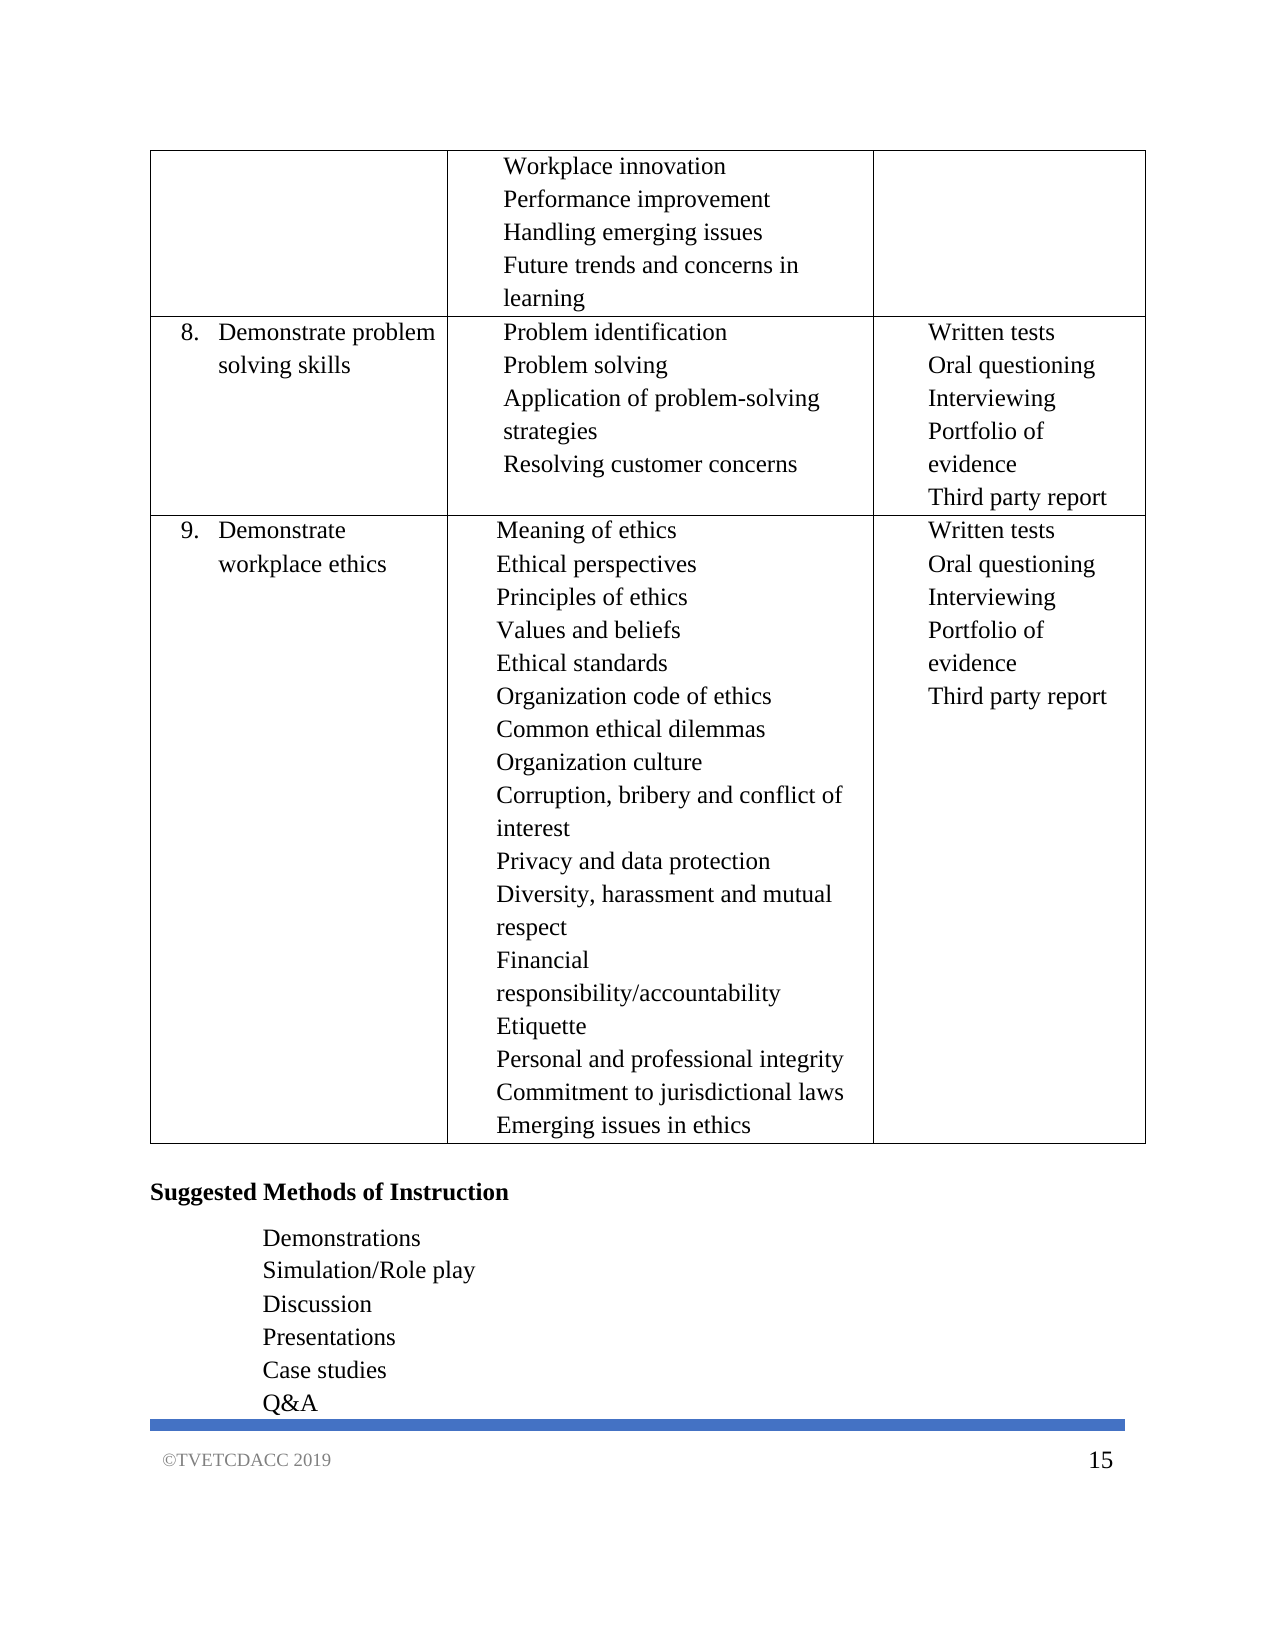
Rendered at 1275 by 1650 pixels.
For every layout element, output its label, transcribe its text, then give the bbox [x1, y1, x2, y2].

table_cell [151, 151, 447, 316]
list Presentations [225, 1322, 1125, 1350]
table_cell Written tests Oral questioning Interviewing Portfolio of evidence Third party report [874, 516, 1145, 1143]
table_cell Problem identification Problem solving Application of problem-solving strategies Resolving customer concerns [448, 317, 873, 514]
list Case studies [225, 1355, 1125, 1383]
table_cell Written tests Oral questioning Interviewing Portfolio of evidence Third party report [874, 317, 1145, 514]
list Simulation/Role play [225, 1256, 1125, 1284]
list Demonstrations [225, 1223, 1125, 1251]
list Discussion [225, 1289, 1125, 1317]
text Suggested Methods of Instruction [150, 1177, 1125, 1206]
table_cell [448, 151, 873, 316]
table_cell Meaning of ethics Ethical perspectives Principles of ethics Values and beliefs Ethical standards Organization code of ethics Common ethical dilemmas Organization culture Corruption, bribery and conflict of interest Privacy and data protection Diversity, harassment and mutual respect Financial responsibility/accountability Etiquette Personal and professional integrity Commitment to jurisdictional laws Emerging issues in ethics [448, 516, 873, 1143]
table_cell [874, 151, 1145, 316]
table_cell Demonstrate workplace ethics [151, 516, 447, 1143]
table_cell Demonstrate problem solving skills [151, 317, 447, 514]
list Q&A [225, 1388, 1125, 1416]
